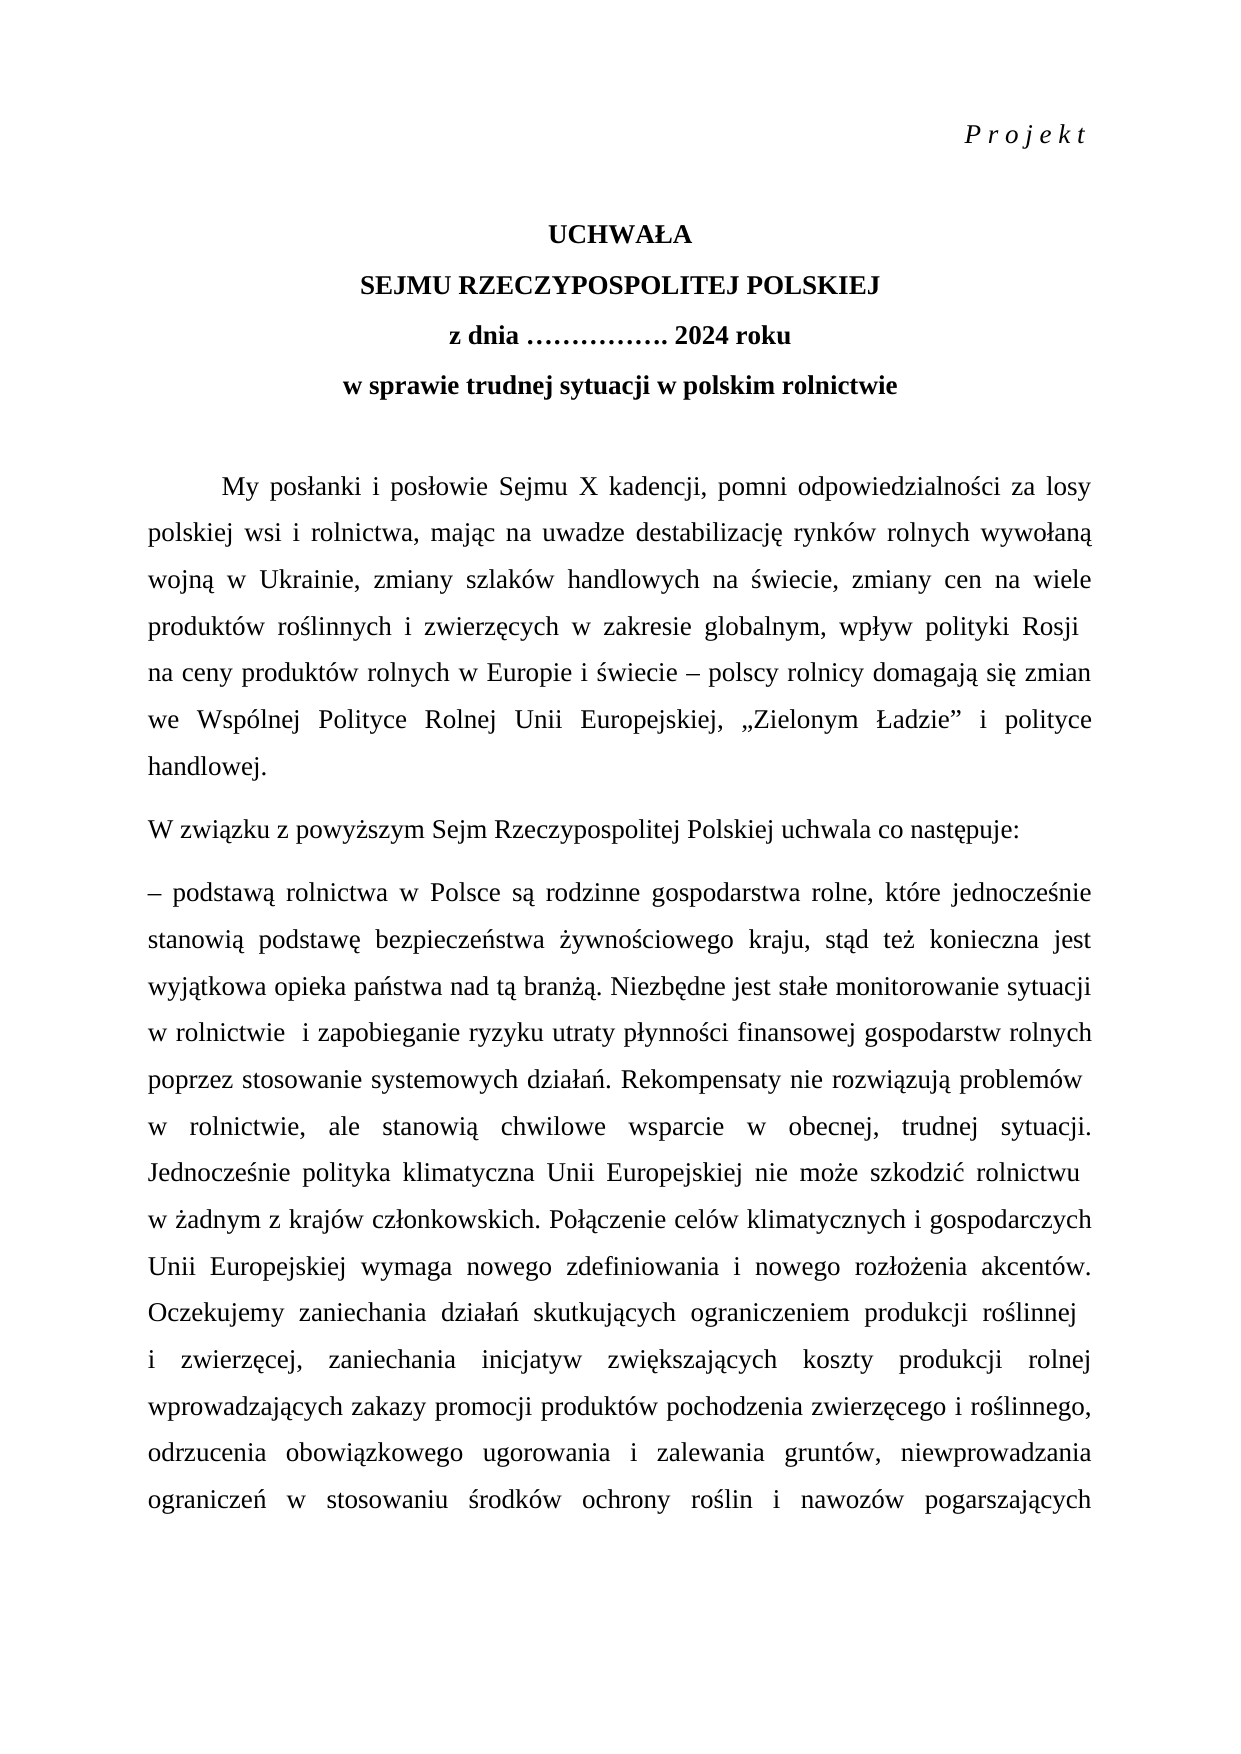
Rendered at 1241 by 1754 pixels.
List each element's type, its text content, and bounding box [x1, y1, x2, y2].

text UCHWAŁA [148, 219, 1093, 250]
text z dnia ……………. 2024 roku [148, 319, 1093, 350]
text My posłanki i posłowie Sejmu X kadencji, pomni odpowiedzialności za losy polskiej wsi i rolnictwa, mając na uwadze destabilizację rynków rolnych wywołaną wojną w Ukrainie, zmiany szlaków handlowych na świecie, zmiany cen na wiele produktów roślinnych i zwierzęcych w zakresie globalnym, wpływ polityki Rosji na ceny produktów rolnych w Europie i świecie – polscy rolnicy domagają się zmian we Wspólnej Polityce Rolnej Unii Europejskiej, „Zielonym Ładzie” i polityce handlowej. [148, 470, 1093, 781]
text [148, 876, 1093, 1514]
text P r o j e k t [885, 118, 1093, 149]
text w sprawie trudnej sytuacji w polskim rolnictwie [148, 369, 1093, 400]
text W związku z powyższym Sejm Rzeczypospolitej Polskiej uchwala co następuje: [148, 813, 1093, 844]
text SEJMU RZECZYPOSPOLITEJ POLSKIEJ [148, 269, 1093, 300]
